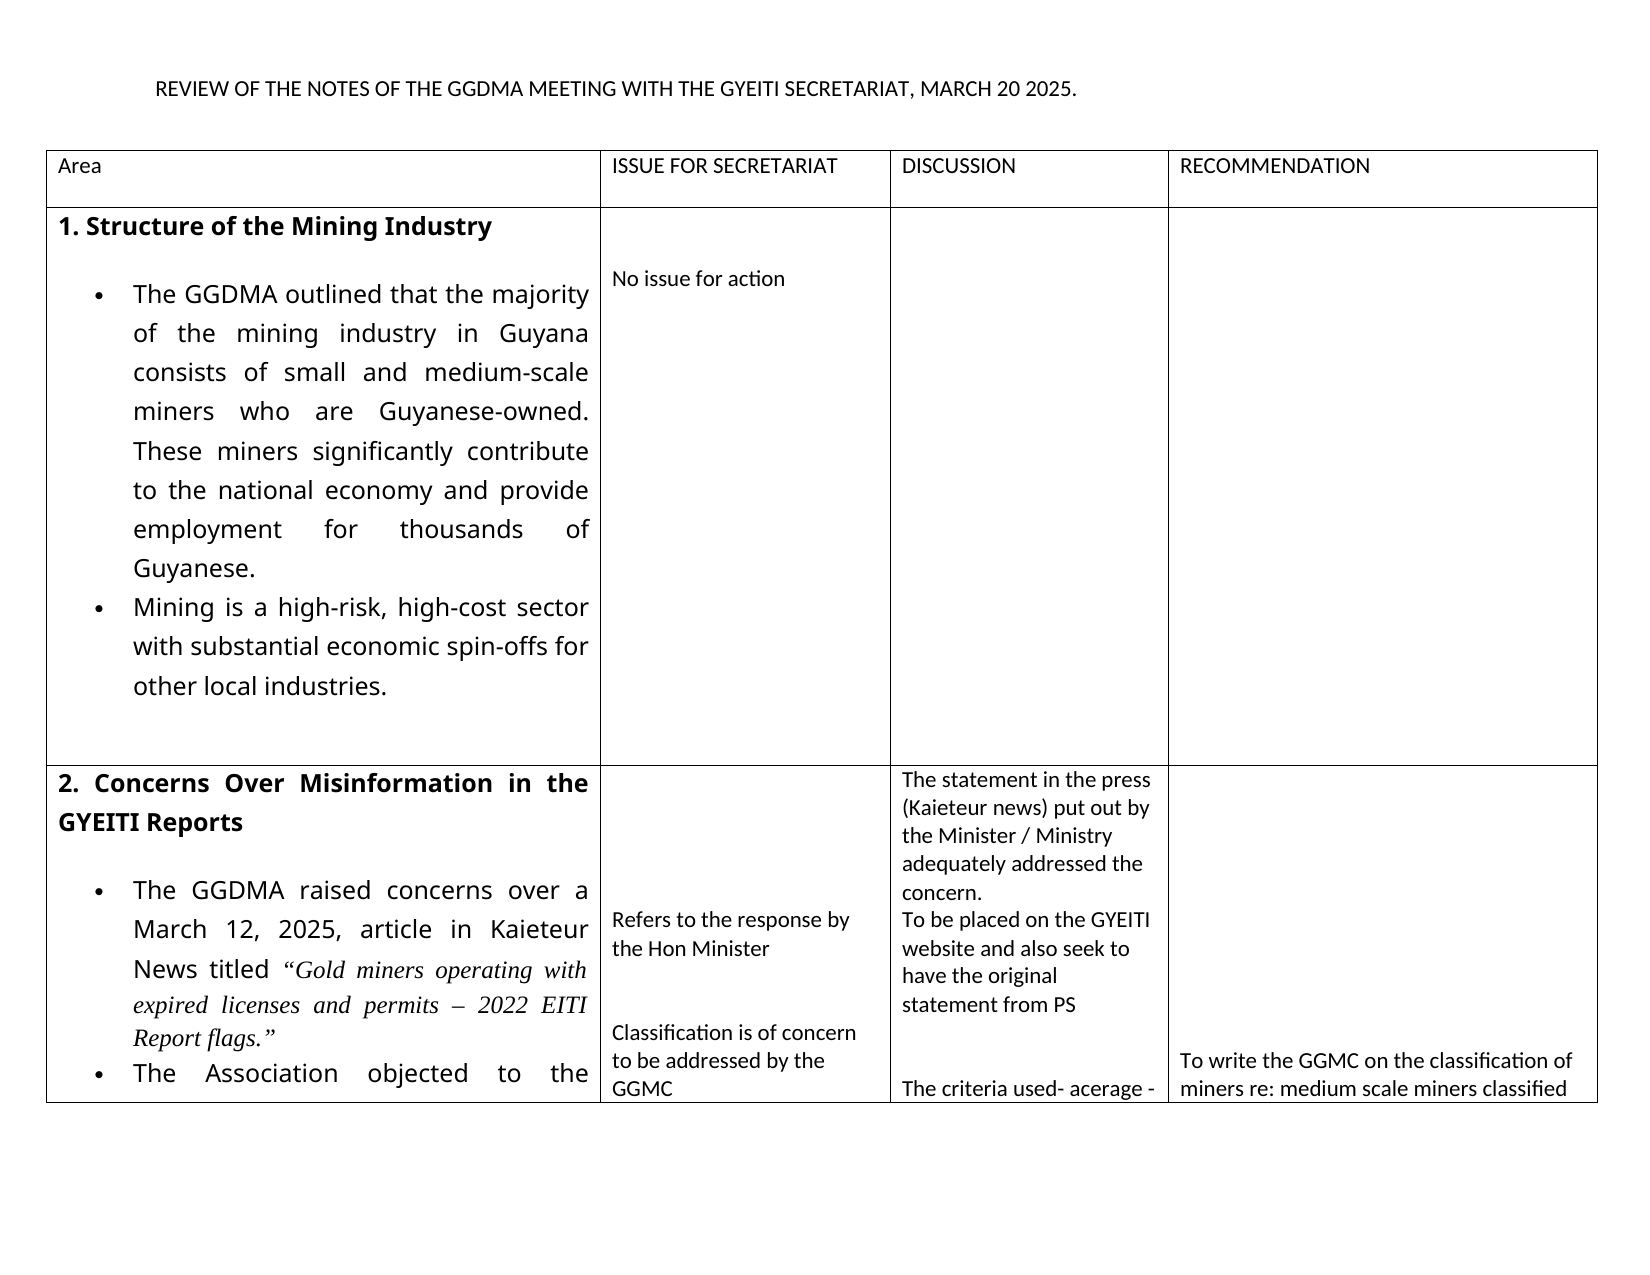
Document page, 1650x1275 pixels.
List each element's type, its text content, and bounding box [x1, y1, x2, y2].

table_cell [1169, 208, 1597, 764]
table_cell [601, 766, 890, 1102]
table_cell 1. Structure of the Mining Industry The GGDMA outlined that the majority of the mining industry in Guyana consists of small and medium-scale miners who are Guyanese-owned. These miners significantly contribute to the national economy and provide employment for thousands of Guyanese. Mining is a high-risk, high-cost sector with substantial economic spin-offs for other local industries. [47, 208, 600, 764]
table_header ISSUE FOR SECRETARIAT [601, 151, 890, 207]
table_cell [47, 766, 600, 1102]
table_cell [891, 208, 1168, 764]
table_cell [891, 766, 1168, 1102]
table_header Area [47, 151, 600, 207]
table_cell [1169, 766, 1597, 1102]
table_cell No issue for action [601, 208, 890, 764]
table_header DISCUSSION [891, 151, 1168, 207]
table_header RECOMMENDATION [1169, 151, 1597, 207]
